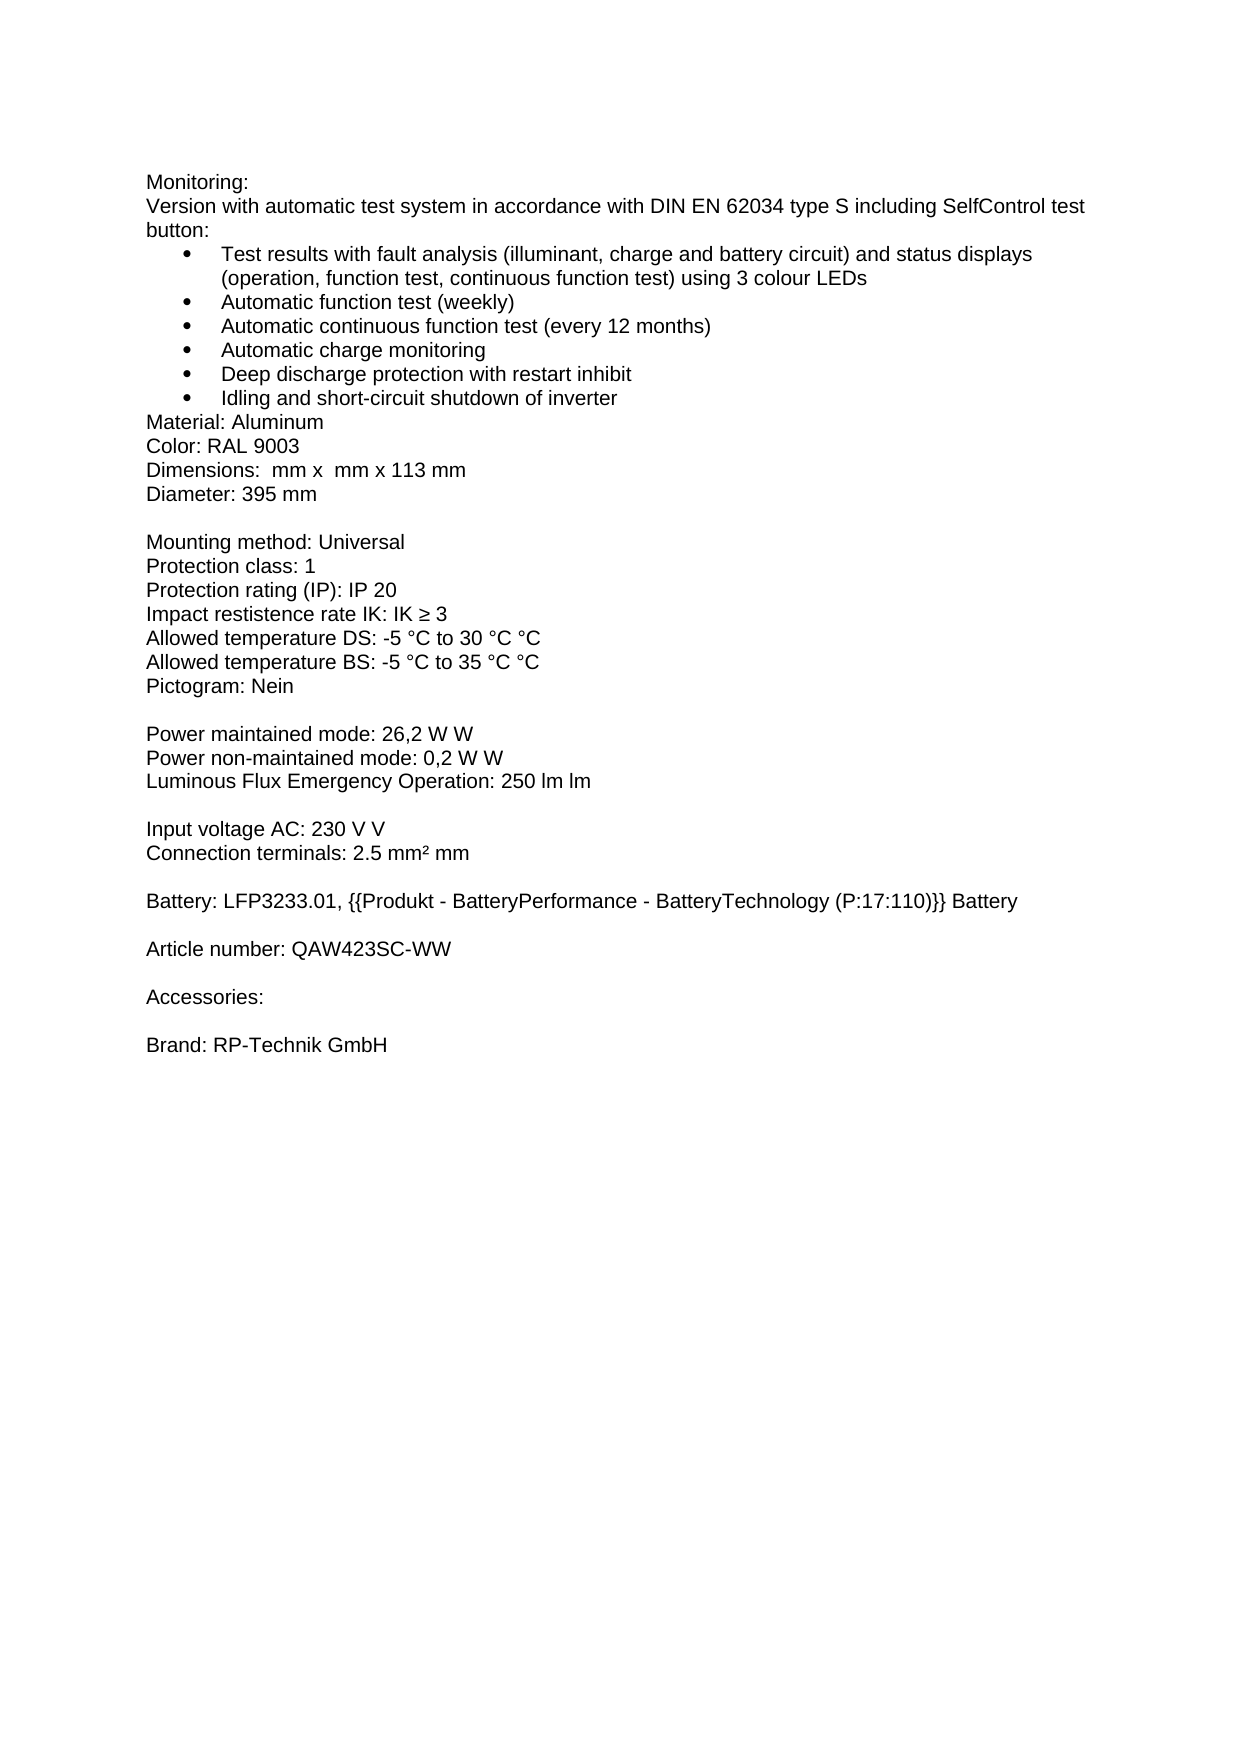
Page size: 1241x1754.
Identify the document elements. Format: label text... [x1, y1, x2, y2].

text Input voltage AC: 230 V V [146, 817, 1094, 841]
text Color: RAL 9003 [146, 434, 1094, 458]
text Power non-maintained mode: 0,2 W W [146, 745, 1094, 769]
text Version with automatic test system in accordance with DIN EN 62034 type S including SelfControl test button: [146, 194, 1094, 242]
text Connection terminals: 2.5 mm² mm [146, 841, 1094, 865]
list Automatic function test (weekly) [183, 290, 1094, 314]
text Pictogram: Nein [146, 673, 1094, 697]
list Deep discharge protection with restart inhibit [183, 362, 1094, 386]
text Diameter: 395 mm [146, 482, 1094, 506]
text Allowed temperature BS: -5 °C to 35 °C °C [146, 649, 1094, 673]
text Battery: LFP3233.01, {{Produkt - BatteryPerformance - BatteryTechnology (P:17:110)}} Battery [146, 889, 1094, 913]
text Article number: QAW423SC-WW [146, 937, 1094, 961]
text Allowed temperature DS: -5 °C to 30 °C °C [146, 626, 1094, 649]
text Dimensions: mm x mm x 113 mm [146, 458, 1094, 482]
list Automatic charge monitoring [183, 338, 1094, 362]
text Protection rating (IP): IP 20 [146, 578, 1094, 602]
text Power maintained mode: 26,2 W W [146, 721, 1094, 745]
text Protection class: 1 [146, 554, 1094, 578]
text Material: Aluminum [146, 410, 1094, 434]
text Brand: RP-Technik GmbH [146, 1033, 1094, 1057]
text Mounting method: Universal [146, 530, 1094, 554]
text Accessories: [146, 985, 1094, 1009]
list Idling and short-circuit shutdown of inverter [183, 386, 1094, 410]
text Luminous Flux Emergency Operation: 250 lm lm [146, 769, 1094, 793]
list Test results with fault analysis (illuminant, charge and battery circuit) and status displays (operation, function test, continuous function test) using 3 colour LEDs [183, 242, 1094, 290]
text Impact restistence rate IK: IK ≥ 3 [146, 602, 1094, 626]
text Monitoring: [146, 170, 1094, 194]
list Automatic continuous function test (every 12 months) [183, 314, 1094, 338]
